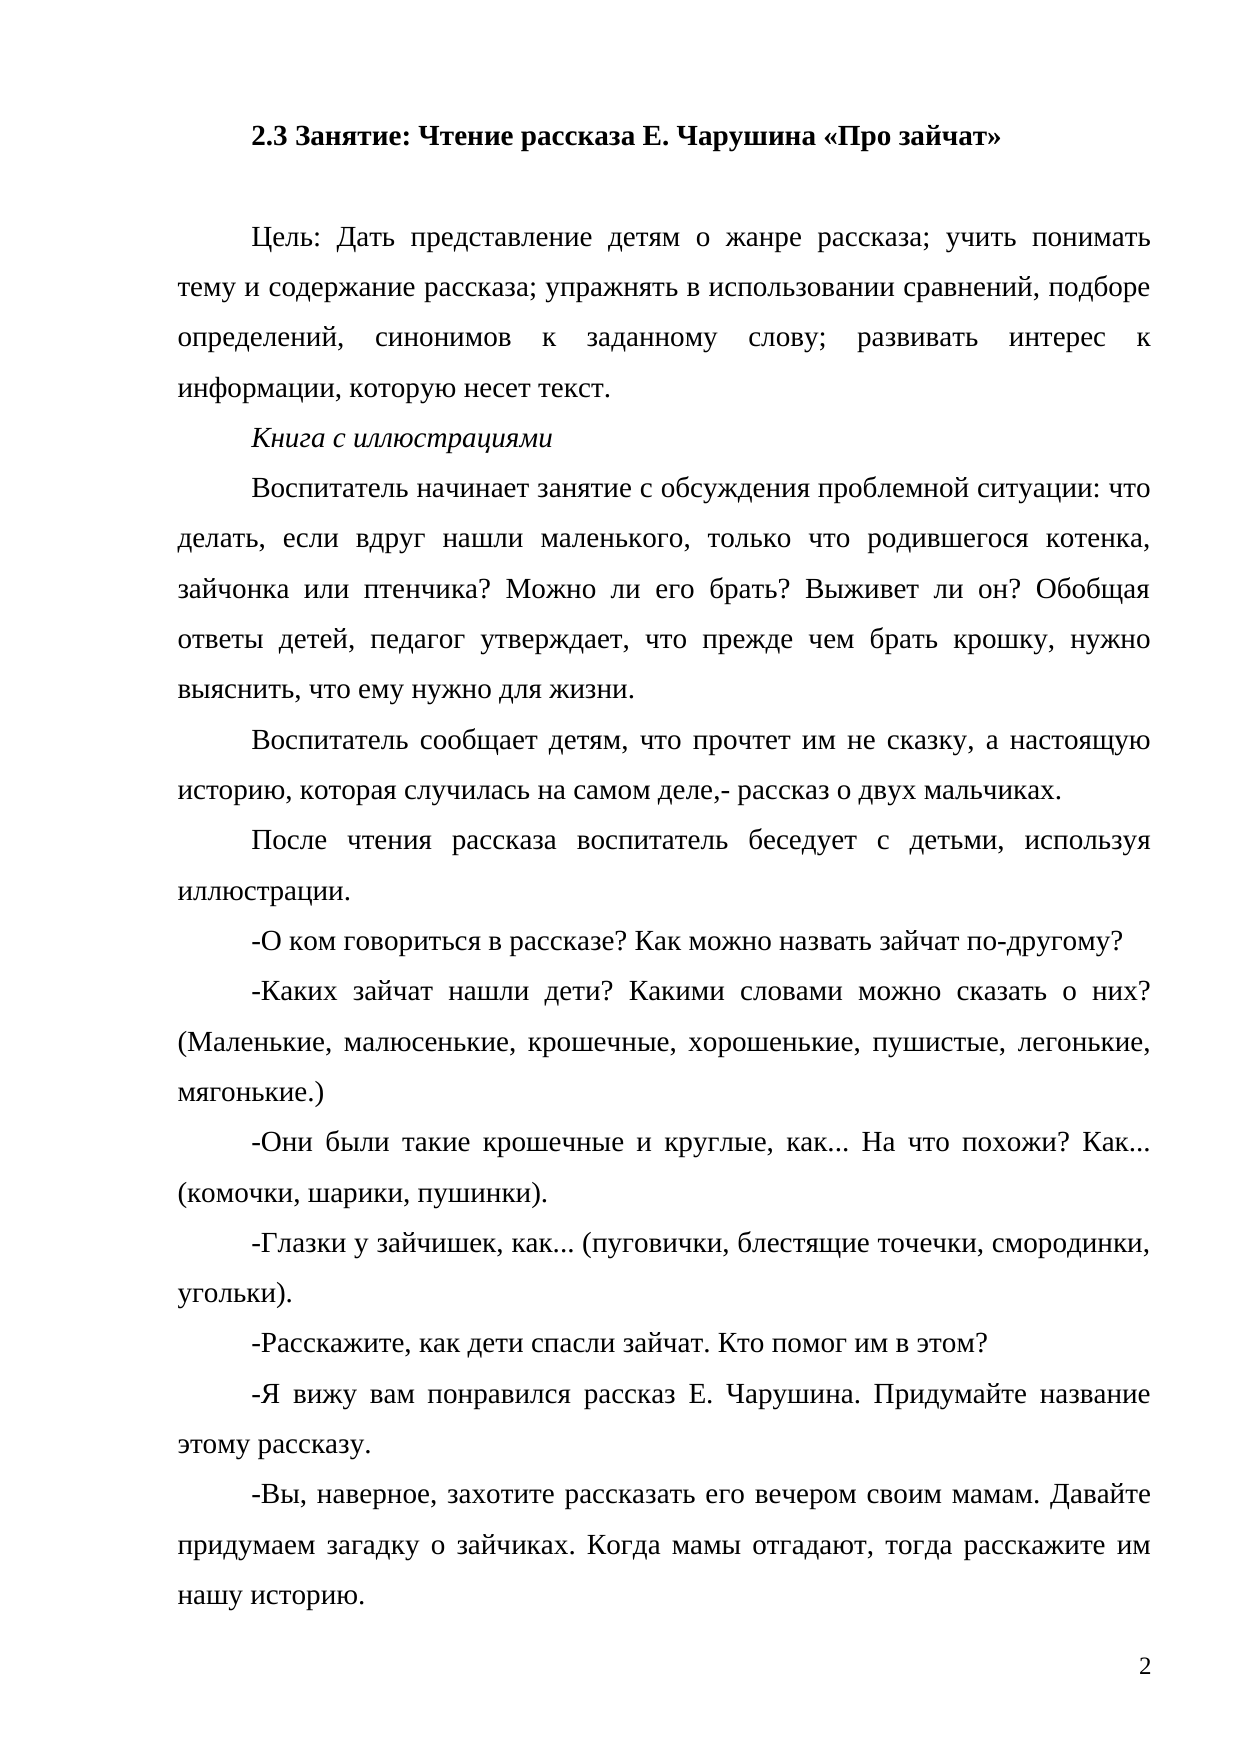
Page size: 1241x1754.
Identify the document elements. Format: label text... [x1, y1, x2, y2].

text -Глазки у зайчишек, как... (пуговички, блестящие точечки, смородинки, угольки). [177, 1225, 1152, 1309]
text -Они были такие крошечные и круглые, как... На что похожи? Как... (комочки, шарики, пушинки). [177, 1124, 1152, 1208]
text -Каких зайчат нашли дети? Какими словами можно сказать о них? (Маленькие, малюсенькие, крошечные, хорошенькие, пушистые, легонькие, мягонькие.) [177, 973, 1152, 1108]
text -Вы, наверное, захотите рассказать его вечером своим мамам. Давайте придумаем загадку о зайчиках. Когда мамы отгадают, тогда расскажите им нашу историю. [177, 1477, 1152, 1611]
text Воспитатель начинает занятие с обсуждения проблемной ситуации: что делать, если вдруг нашли маленького, только что родившегося котенка, зайчонка или птенчика? Можно ли его брать? Выживет ли он? Обобщая ответы детей, педагог утверждает, что прежде чем брать крошку, нужно выяснить, что ему нужно для жизни. [177, 470, 1152, 705]
text -Расскажите, как дети спасли зайчат. Кто помог им в этом? [177, 1326, 1152, 1359]
text -О ком говориться в рассказе? Как можно назвать зайчат по-другому? [177, 923, 1152, 957]
text -Я вижу вам понравился рассказ Е. Чарушина. Придумайте название этому рассказу. [177, 1376, 1152, 1460]
text После чтения рассказа воспитатель беседует с детьми, используя иллюстрации. [177, 822, 1152, 906]
text 2.3 Занятие: Чтение рассказа Е. Чарушина «Про зайчат» [177, 118, 1152, 152]
text Воспитатель сообщает детям, что прочтет им не сказку, а настоящую историю, которая случилась на самом деле,- рассказ о двух мальчиках. [177, 722, 1152, 806]
text Цель: Дать представление детям о жанре рассказа; учить понимать тему и содержание рассказа; упражнять в использовании сравнений, подборе определений, синонимов к заданному слову; развивать интерес к информации, которую несет текст. [177, 219, 1152, 403]
text Книга с иллюстрациями [177, 420, 1152, 453]
